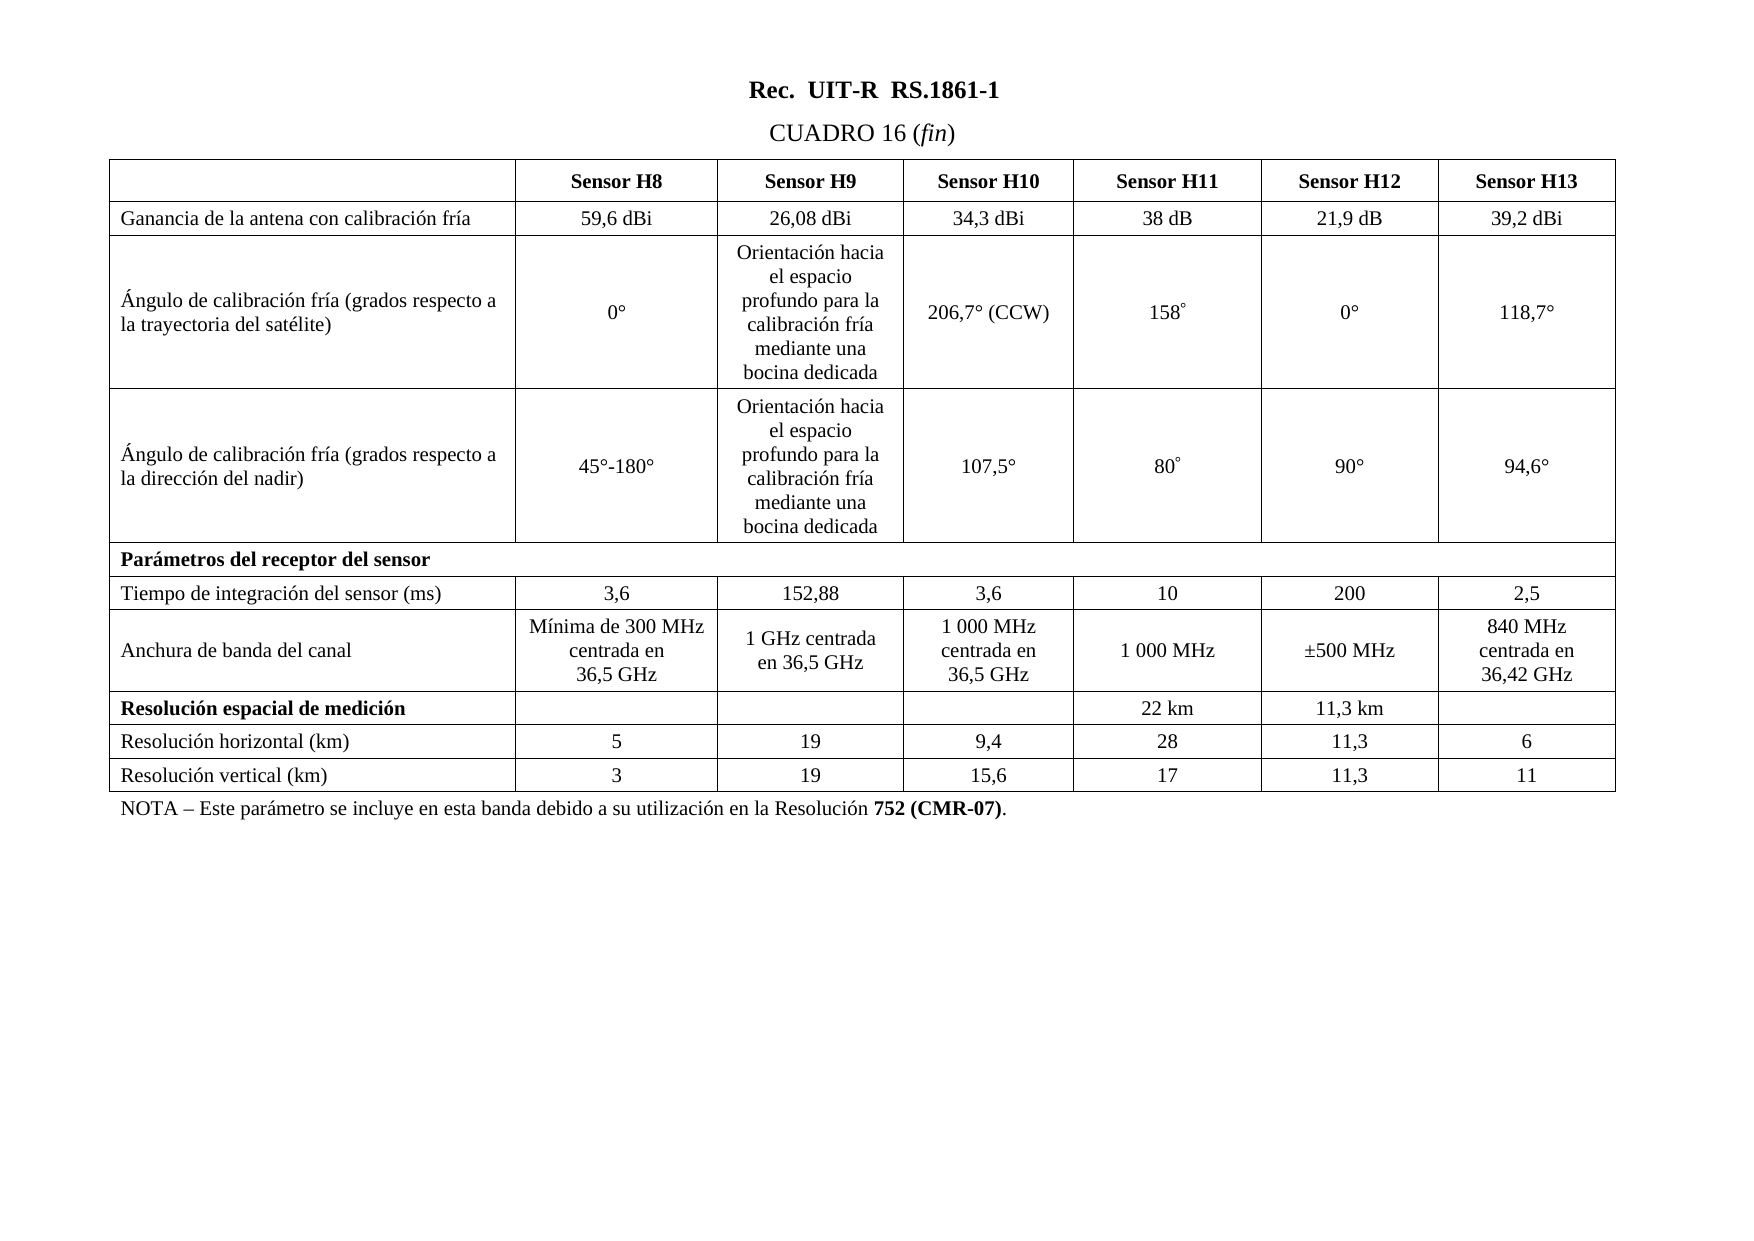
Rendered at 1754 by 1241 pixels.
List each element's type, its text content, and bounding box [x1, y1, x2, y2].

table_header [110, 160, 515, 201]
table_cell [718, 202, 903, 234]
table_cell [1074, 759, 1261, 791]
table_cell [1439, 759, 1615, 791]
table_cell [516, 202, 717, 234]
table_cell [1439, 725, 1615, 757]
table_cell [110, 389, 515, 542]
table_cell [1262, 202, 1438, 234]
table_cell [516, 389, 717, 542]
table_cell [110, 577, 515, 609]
text CUADRO 16 (fin) [118, 118, 1606, 147]
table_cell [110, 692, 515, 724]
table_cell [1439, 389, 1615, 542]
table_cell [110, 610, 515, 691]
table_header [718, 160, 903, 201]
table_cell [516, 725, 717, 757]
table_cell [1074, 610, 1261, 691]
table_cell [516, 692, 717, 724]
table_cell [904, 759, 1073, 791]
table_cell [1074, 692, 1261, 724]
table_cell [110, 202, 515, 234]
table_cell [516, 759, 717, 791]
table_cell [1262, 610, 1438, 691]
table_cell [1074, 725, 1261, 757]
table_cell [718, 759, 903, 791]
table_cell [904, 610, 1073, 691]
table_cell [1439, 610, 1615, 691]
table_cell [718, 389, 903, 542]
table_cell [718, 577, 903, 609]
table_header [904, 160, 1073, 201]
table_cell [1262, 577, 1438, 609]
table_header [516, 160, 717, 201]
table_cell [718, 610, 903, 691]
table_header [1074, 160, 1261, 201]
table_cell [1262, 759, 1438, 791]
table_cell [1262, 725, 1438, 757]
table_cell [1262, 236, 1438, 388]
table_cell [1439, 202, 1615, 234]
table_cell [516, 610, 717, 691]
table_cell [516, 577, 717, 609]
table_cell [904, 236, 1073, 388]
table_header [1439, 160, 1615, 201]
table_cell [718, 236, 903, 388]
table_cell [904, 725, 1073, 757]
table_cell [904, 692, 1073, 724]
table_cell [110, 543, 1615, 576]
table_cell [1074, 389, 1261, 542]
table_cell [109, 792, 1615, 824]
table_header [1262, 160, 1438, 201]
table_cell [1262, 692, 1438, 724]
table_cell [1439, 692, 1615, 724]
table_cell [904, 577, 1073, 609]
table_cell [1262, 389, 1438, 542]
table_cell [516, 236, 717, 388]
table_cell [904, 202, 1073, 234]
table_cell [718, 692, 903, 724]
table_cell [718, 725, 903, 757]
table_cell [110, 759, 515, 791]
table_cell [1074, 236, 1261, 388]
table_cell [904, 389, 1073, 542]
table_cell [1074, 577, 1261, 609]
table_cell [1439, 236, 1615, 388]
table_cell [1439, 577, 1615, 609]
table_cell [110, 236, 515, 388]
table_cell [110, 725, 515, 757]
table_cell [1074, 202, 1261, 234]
